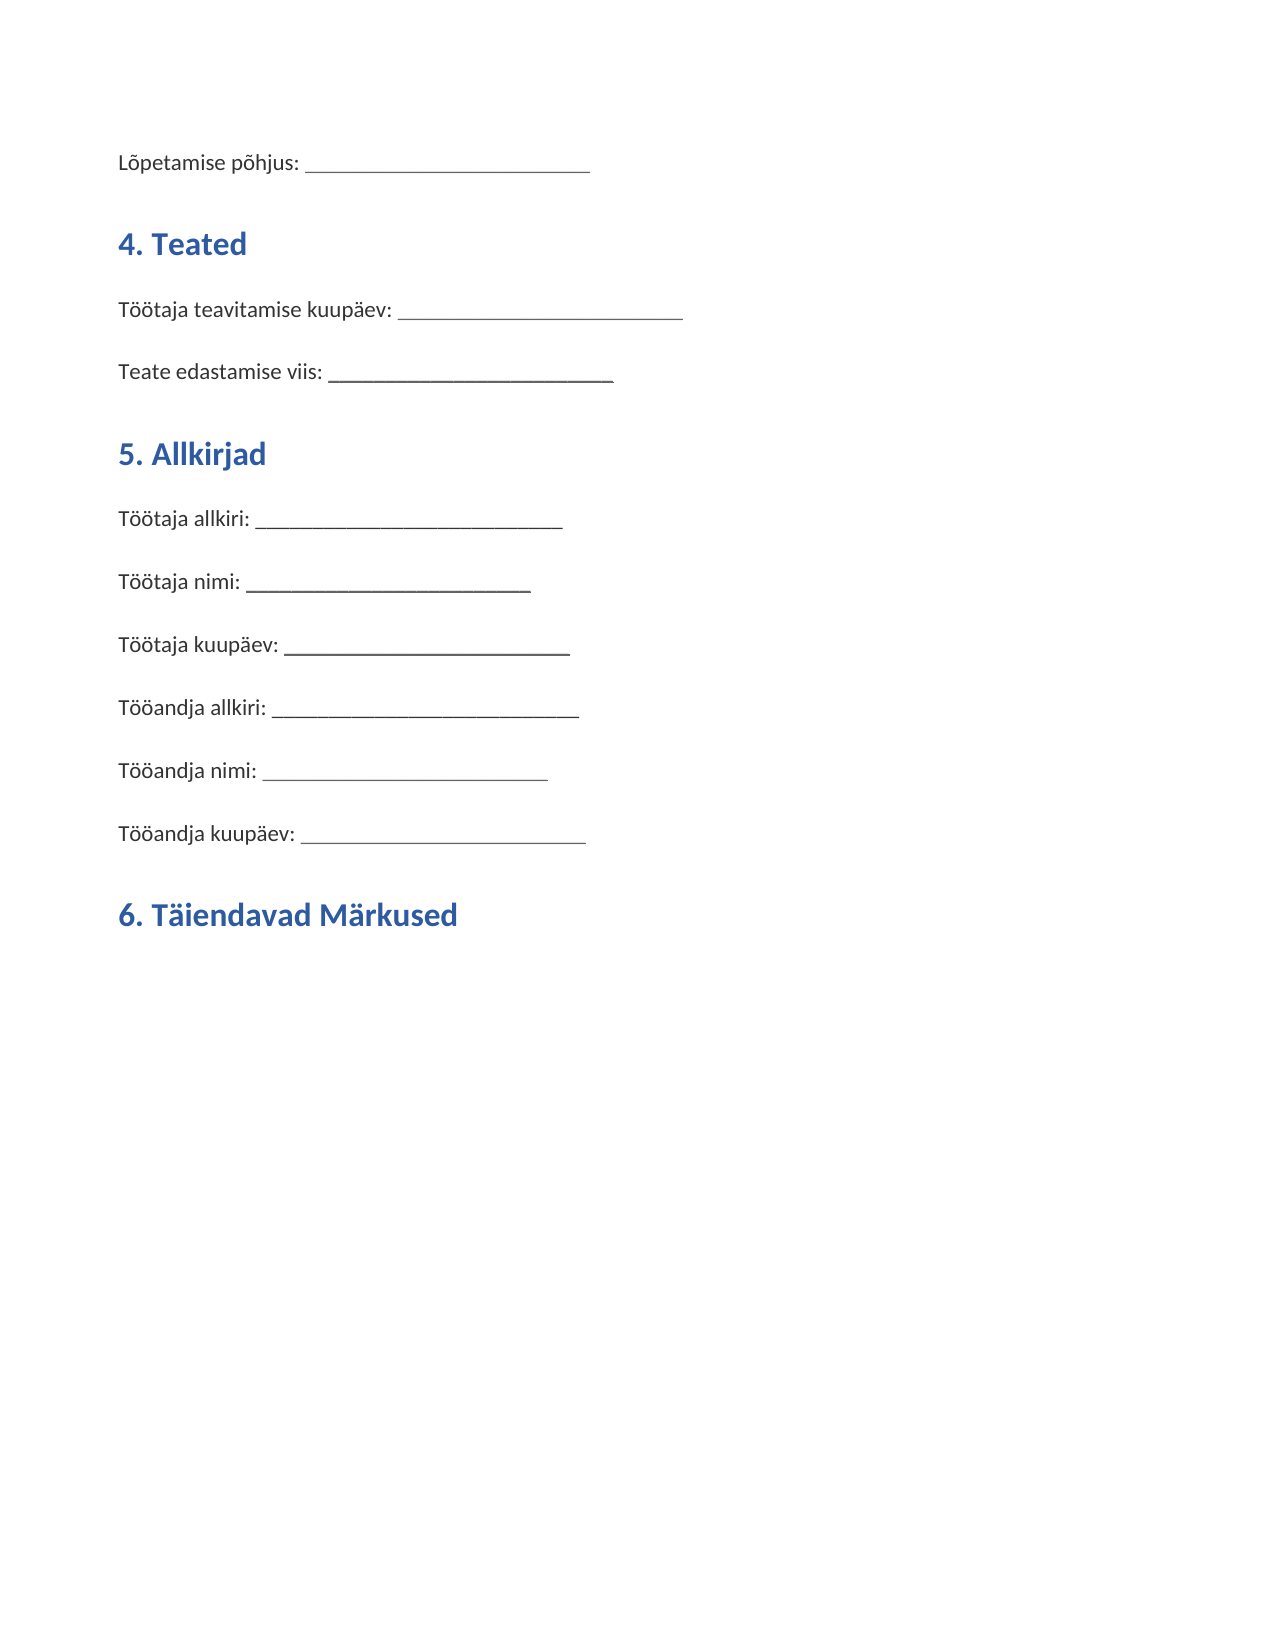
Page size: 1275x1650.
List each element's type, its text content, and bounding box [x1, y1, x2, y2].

text 5. Allkirjad [118, 433, 1157, 473]
text 4. Teated [118, 223, 1157, 264]
text Töötaja allkiri: ___________________________ [118, 504, 1157, 533]
text 6. Täiendavad Märkused [118, 894, 1157, 935]
text Töötaja teavitamise kuupäev: _________________________ [118, 295, 1157, 323]
text Tööandja allkiri: ___________________________ [118, 693, 1157, 721]
text Teate edastamise viis: _________________________ [118, 357, 1157, 386]
text Tööandja nimi: _________________________ [118, 756, 1157, 784]
text Tööandja kuupäev: _________________________ [118, 819, 1157, 847]
text Töötaja nimi: _________________________ [118, 567, 1157, 595]
text Lõpetamise põhjus: _________________________ [118, 148, 1157, 176]
text Töötaja kuupäev: _________________________ [118, 630, 1157, 658]
